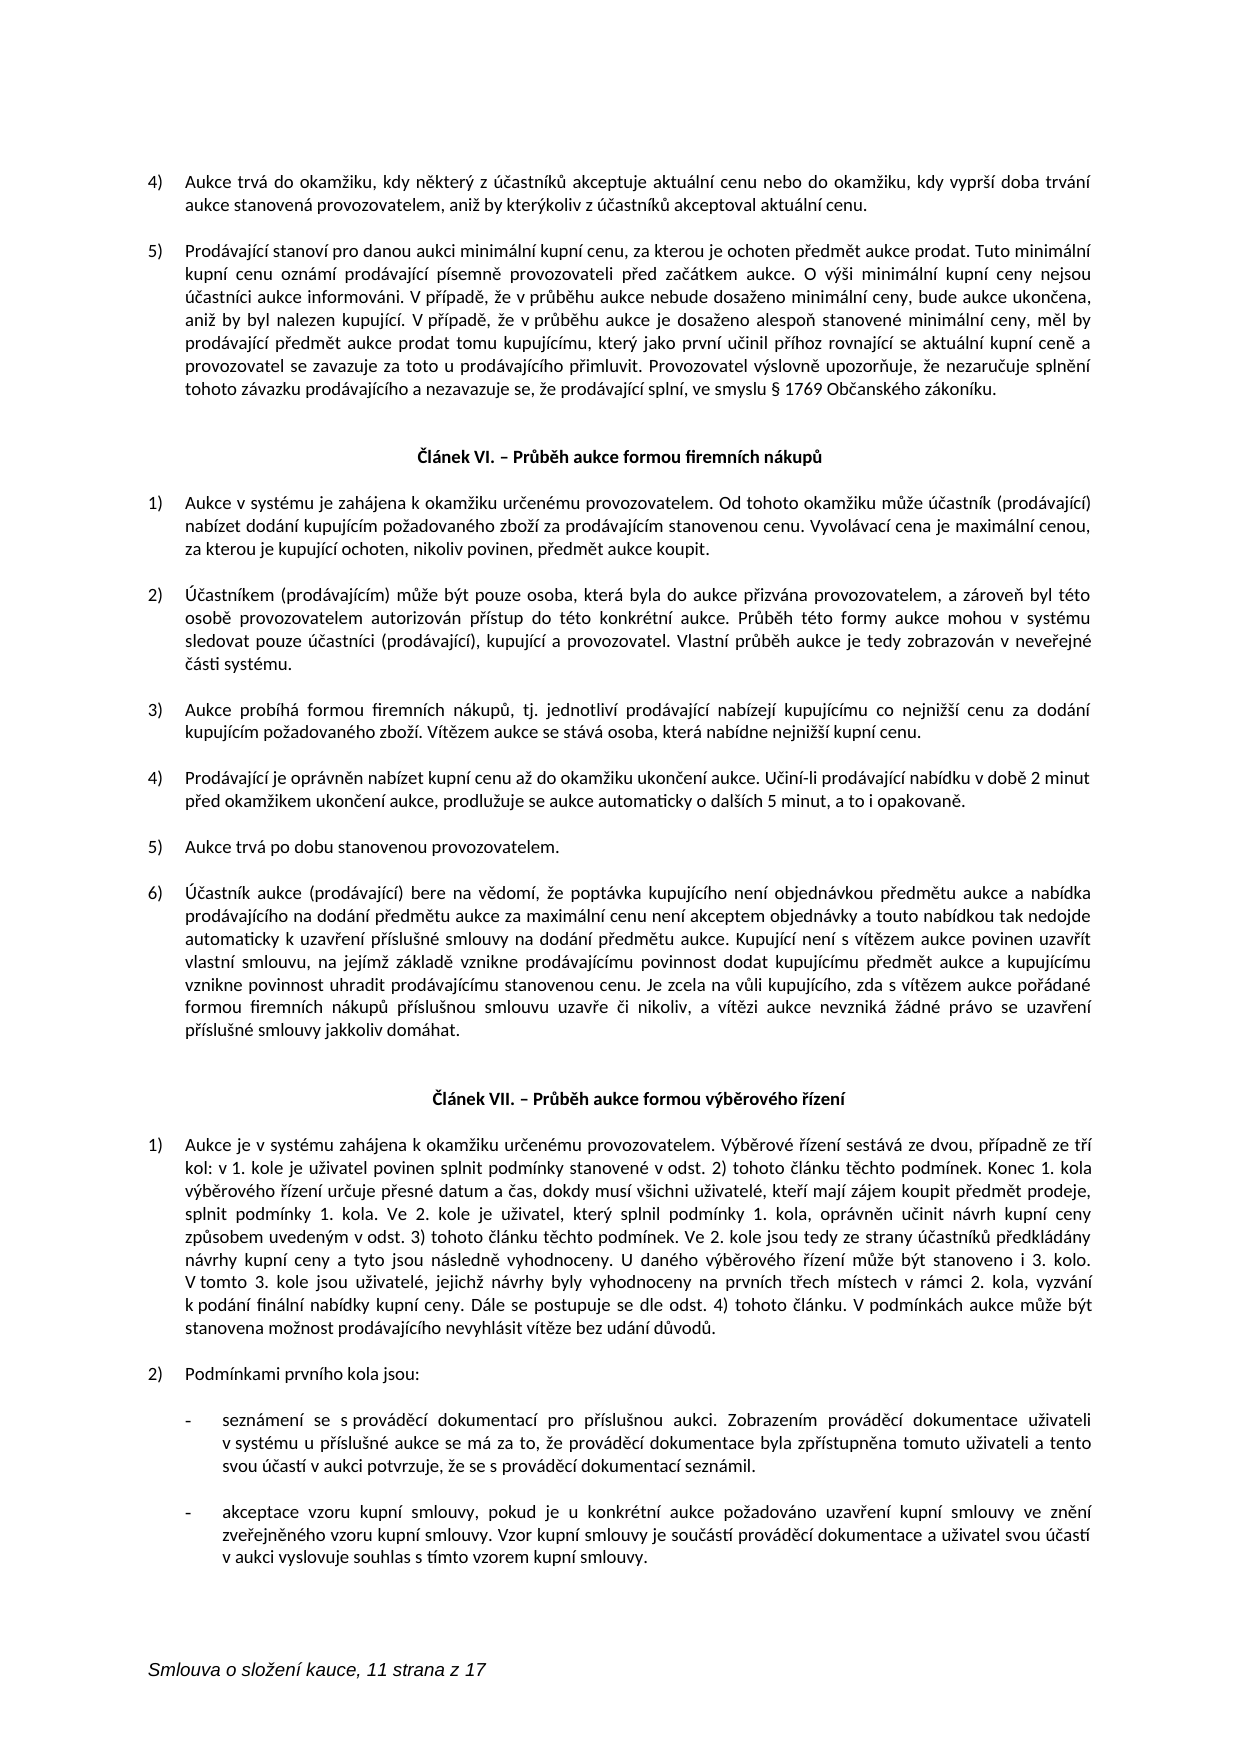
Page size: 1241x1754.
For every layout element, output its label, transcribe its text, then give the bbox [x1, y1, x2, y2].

list Účastník aukce (prodávající) bere na vědomí, že poptávka kupujícího není objednávkou předmětu aukce a nabídka prodávajícího na dodání předmětu aukce za maximální cenu není akceptem objednávky a touto nabídkou tak nedojde automaticky k uzavření příslušné smlouvy na dodání předmětu aukce. Kupující není s vítězem aukce povinen uzavřít vlastní smlouvu, na jejímž základě vznikne prodávajícímu povinnost dodat kupujícímu předmět aukce a kupujícímu vznikne povinnost uhradit prodávajícímu stanovenou cenu. Je zcela na vůli kupujícího, zda s vítězem aukce pořádané formou firemních nákupů příslušnou smlouvu uzavře či nikoliv, a vítězi aukce nevzniká žádné právo se uzavření příslušné smlouvy jakkoliv domáhat. [148, 881, 1092, 1041]
text Článek VI. – Průběh aukce formou firemních nákupů [148, 446, 1092, 468]
list Aukce trvá do okamžiku, kdy některý z účastníků akceptuje aktuální cenu nebo do okamžiku, kdy vyprší doba trvání aukce stanovená provozovatelem, aniž by kterýkoliv z účastníků akceptoval aktuální cenu. [148, 171, 1092, 216]
list Účastníkem (prodávajícím) může být pouze osoba, která byla do aukce přizvána provozovatelem, a zároveň byl této osobě provozovatelem autorizován přístup do této konkrétní aukce. Průběh této formy aukce mohou v systému sledovat pouze účastníci (prodávající), kupující a provozovatel. Vlastní průběh aukce je tedy zobrazován v neveřejné části systému. [148, 583, 1092, 675]
list Aukce v systému je zahájena k okamžiku určenému provozovatelem. Od tohoto okamžiku může účastník (prodávající) nabízet dodání kupujícím požadovaného zboží za prodávajícím stanovenou cenu. Vyvolávací cena je maximální cenou, za kterou je kupující ochoten, nikoliv povinen, předmět aukce koupit. [148, 491, 1092, 560]
list Aukce probíhá formou firemních nákupů, tj. jednotliví prodávající nabízejí kupujícímu co nejnižší cenu za dodání kupujícím požadovaného zboží. Vítězem aukce se stává osoba, která nabídne nejnižší kupní cenu. [148, 698, 1092, 743]
text Článek VII. – Průběh aukce formou výběrového řízení [185, 1087, 1092, 1110]
list Prodávající je oprávněn nabízet kupní cenu až do okamžiku ukončení aukce. Učiní-li prodávající nabídku v době 2 minut před okamžikem ukončení aukce, prodlužuje se aukce automaticky o dalších 5 minut, a to i opakovaně. [148, 766, 1092, 812]
list Podmínkami prvního kola jsou: [148, 1362, 1092, 1385]
list akceptace vzoru kupní smlouvy, pokud je u konkrétní aukce požadováno uzavření kupní smlouvy ve znění zveřejněného vzoru kupní smlouvy. Vzor kupní smlouvy je součástí prováděcí dokumentace a uživatel svou účastí v aukci vyslovuje souhlas s tímto vzorem kupní smlouvy. [185, 1500, 1092, 1568]
list Prodávající stanoví pro danou aukci minimální kupní cenu, za kterou je ochoten předmět aukce prodat. Tuto minimální kupní cenu oznámí prodávající písemně provozovateli před začátkem aukce. O výši minimální kupní ceny nejsou účastníci aukce informováni. V případě, že v průběhu aukce nebude dosaženo minimální ceny, bude aukce ukončena, aniž by byl nalezen kupující. V případě, že v průběhu aukce je dosaženo alespoň stanovené minimální ceny, měl by prodávající předmět aukce prodat tomu kupujícímu, který jako první učinil příhoz rovnající se aktuální kupní ceně a provozovatel se zavazuje za toto u prodávajícího přimluvit. Provozovatel výslovně upozorňuje, že nezaručuje splnění tohoto závazku prodávajícího a nezavazuje se, že prodávající splní, ve smyslu § 1769 Občanského zákoníku. [148, 239, 1092, 400]
list seznámení se s prováděcí dokumentací pro příslušnou aukci. Zobrazením prováděcí dokumentace uživateli v systému u příslušné aukce se má za to, že prováděcí dokumentace byla zpřístupněna tomuto uživateli a tento svou účastí v aukci potvrzuje, že se s prováděcí dokumentací seznámil. [185, 1408, 1092, 1477]
list Aukce trvá po dobu stanovenou provozovatelem. [148, 835, 1092, 858]
list Aukce je v systému zahájena k okamžiku určenému provozovatelem. Výběrové řízení sestává ze dvou, případně ze tří kol: v 1. kole je uživatel povinen splnit podmínky stanovené v odst. 2) tohoto článku těchto podmínek. Konec 1. kola výběrového řízení určuje přesné datum a čas, dokdy musí všichni uživatelé, kteří mají zájem koupit předmět prodeje, splnit podmínky 1. kola. Ve 2. kole je uživatel, který splnil podmínky 1. kola, oprávněn učinit návrh kupní ceny způsobem uvedeným v odst. 3) tohoto článku těchto podmínek. Ve 2. kole jsou tedy ze strany účastníků předkládány návrhy kupní ceny a tyto jsou následně vyhodnoceny. U daného výběrového řízení může být stanoveno i 3. kolo. V tomto 3. kole jsou uživatelé, jejichž návrhy byly vyhodnoceny na prvních třech místech v rámci 2. kola, vyzvání k podání finální nabídky kupní ceny. Dále se postupuje se dle odst. 4) tohoto článku. V podmínkách aukce může být stanovena možnost prodávajícího nevyhlásit vítěze bez udání důvodů. [148, 1133, 1092, 1339]
